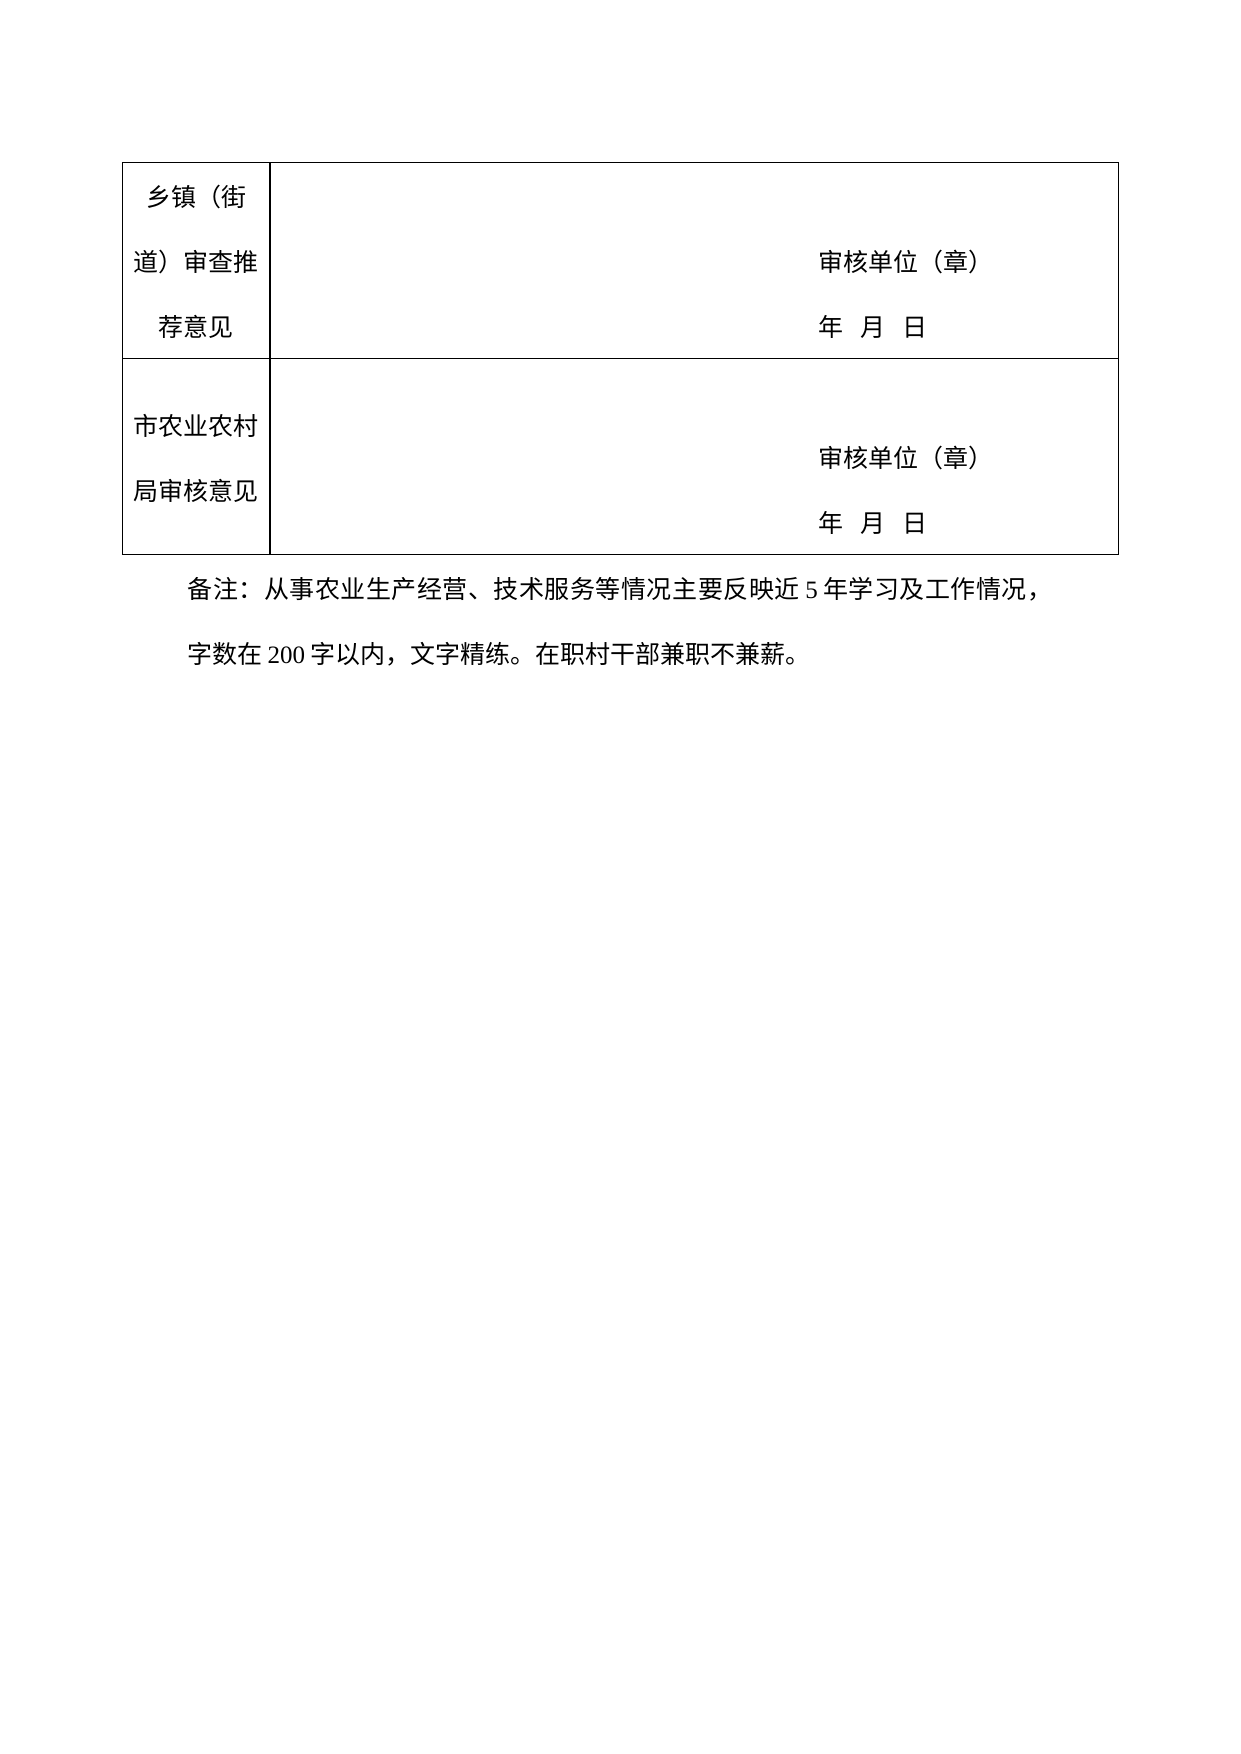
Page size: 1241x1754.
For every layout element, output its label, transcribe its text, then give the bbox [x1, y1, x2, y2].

table_cell 审核单位（章） 年 月 日 [271, 359, 1118, 554]
text 备注：从事农业生产经营、技术服务等情况主要反映近5年学习及工作情况，字数在200字以内，文字精练。在职村干部兼职不兼薪。 [187, 555, 1053, 685]
table_cell 乡镇（街道）审查推荐意见 [123, 163, 269, 358]
table_cell 审核单位（章） 年 月 日 [271, 163, 1118, 358]
table_cell 市农业农村局审核意见 [123, 359, 269, 554]
